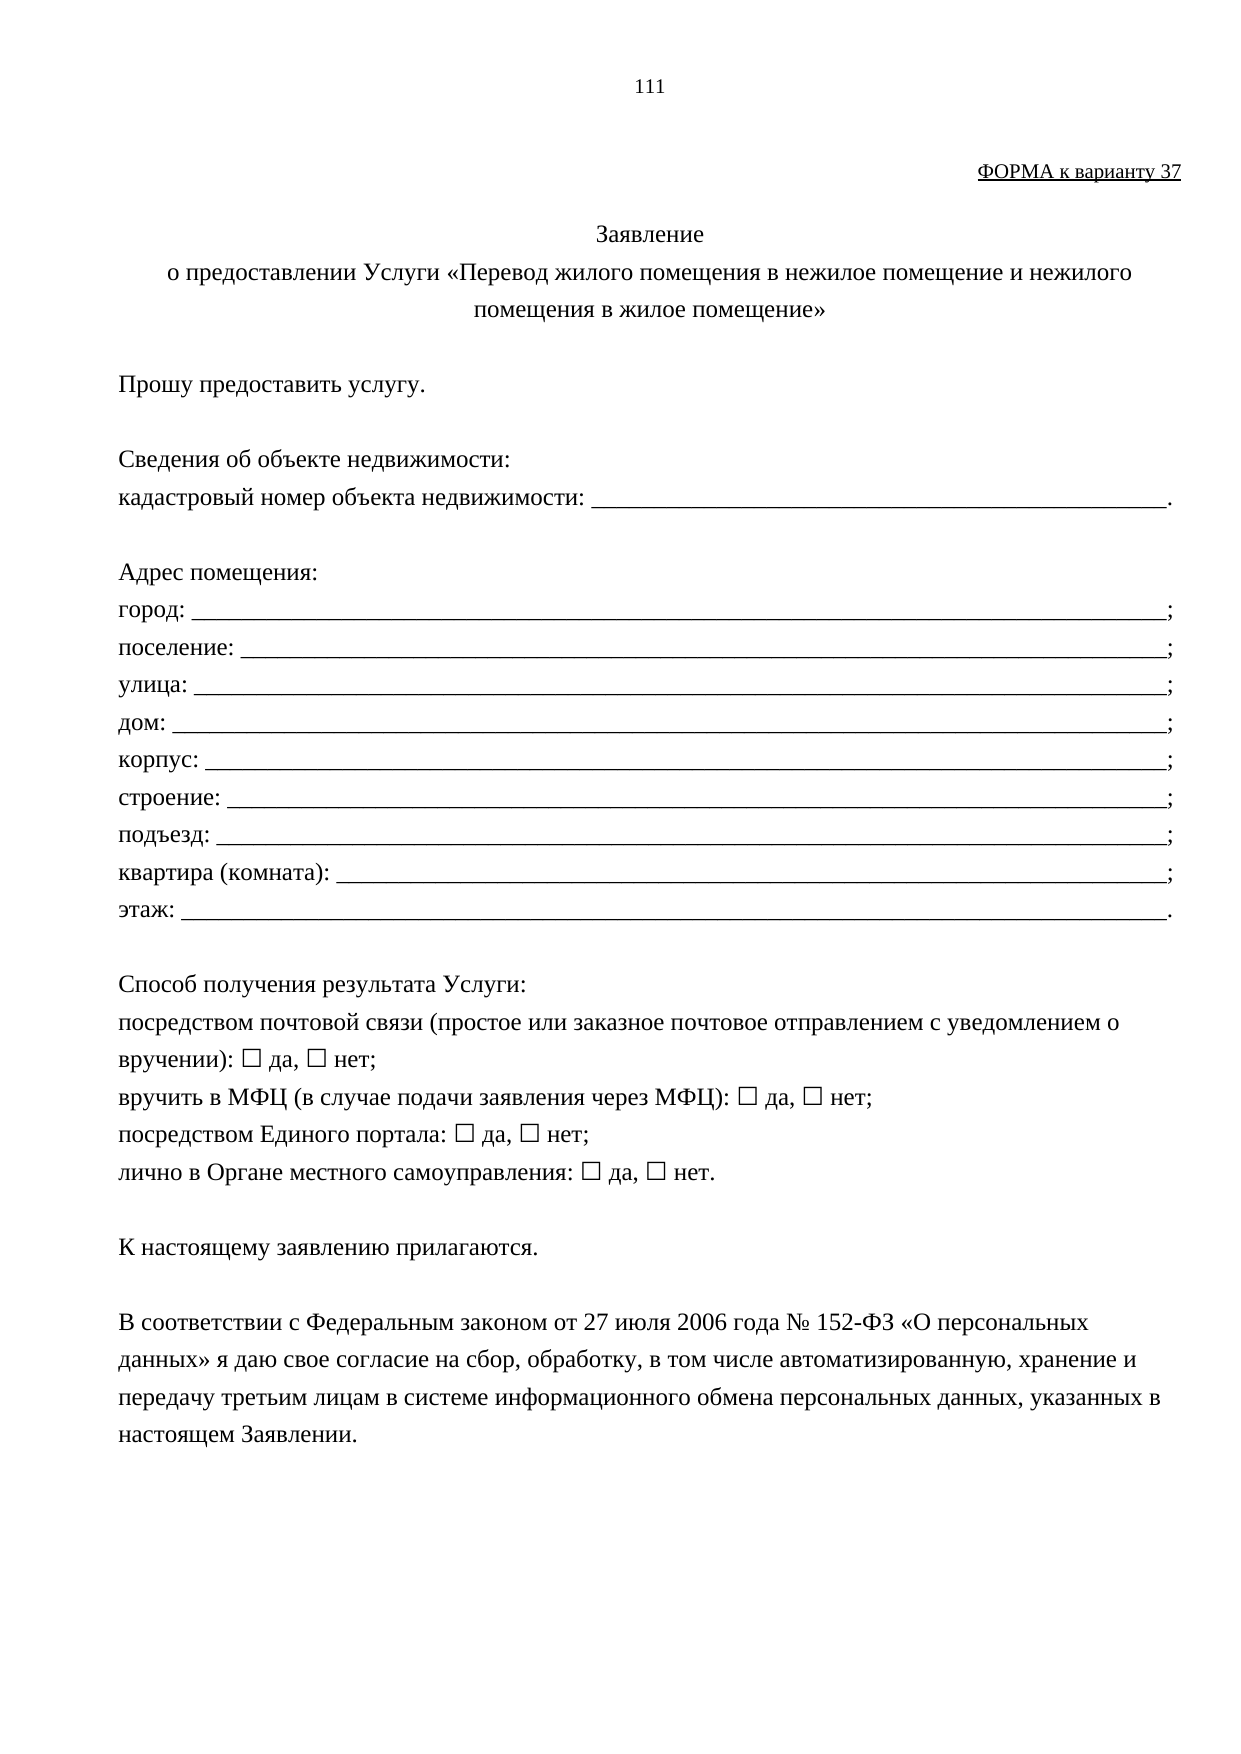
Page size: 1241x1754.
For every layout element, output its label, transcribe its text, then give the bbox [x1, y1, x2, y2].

text Адрес помещения: [118, 550, 1181, 588]
text вручить в МФЦ (в случае подачи заявления через МФЦ): да, нет; [118, 1075, 1181, 1113]
text Прошу предоставить услугу. [118, 363, 1181, 400]
text лично в Органе местного самоуправления: да, нет. [118, 1150, 1181, 1188]
text В соответствии с Федеральным законом от 27 июля 2006 года № 152-ФЗ «О персональных данных» я даю свое согласие на сбор, обработку, в том числе автоматизированную, хранение и передачу третьим лицам в системе информационного обмена персональных данных, указанных в настоящем Заявлении. [118, 1300, 1181, 1450]
text строение: ; [118, 775, 1181, 813]
text Сведения об объекте недвижимости: [118, 438, 1181, 475]
text дом : ; [118, 700, 1181, 738]
text Способ получения результата Услуги: [118, 963, 1181, 1000]
text город: ; [118, 588, 1181, 625]
text К настоящему заявлению прилагаются. [118, 1225, 1181, 1263]
text квартира (комната): ; [118, 850, 1181, 888]
text о предоставлении Услуги «Перевод жилого помещения в нежилое помещение и нежилого помещения в жилое помещение» [118, 250, 1181, 325]
text кадастровый номер объекта недвижимости: . [118, 475, 1181, 513]
text посредством почтовой связи (простое или заказное почтовое отправлением с уведомлением о вручении): да, нет; [118, 1000, 1181, 1075]
text Заявление [118, 213, 1181, 250]
text подъезд: ; [118, 813, 1181, 850]
text ФОРМА к варианту 37 [193, 158, 1181, 183]
text этаж: . [118, 888, 1181, 925]
text корпус: ; [118, 738, 1181, 775]
text улица: ; [118, 663, 1181, 700]
text посредством Единого портала: да, нет; [118, 1113, 1181, 1150]
text поселение: ; [118, 625, 1181, 663]
